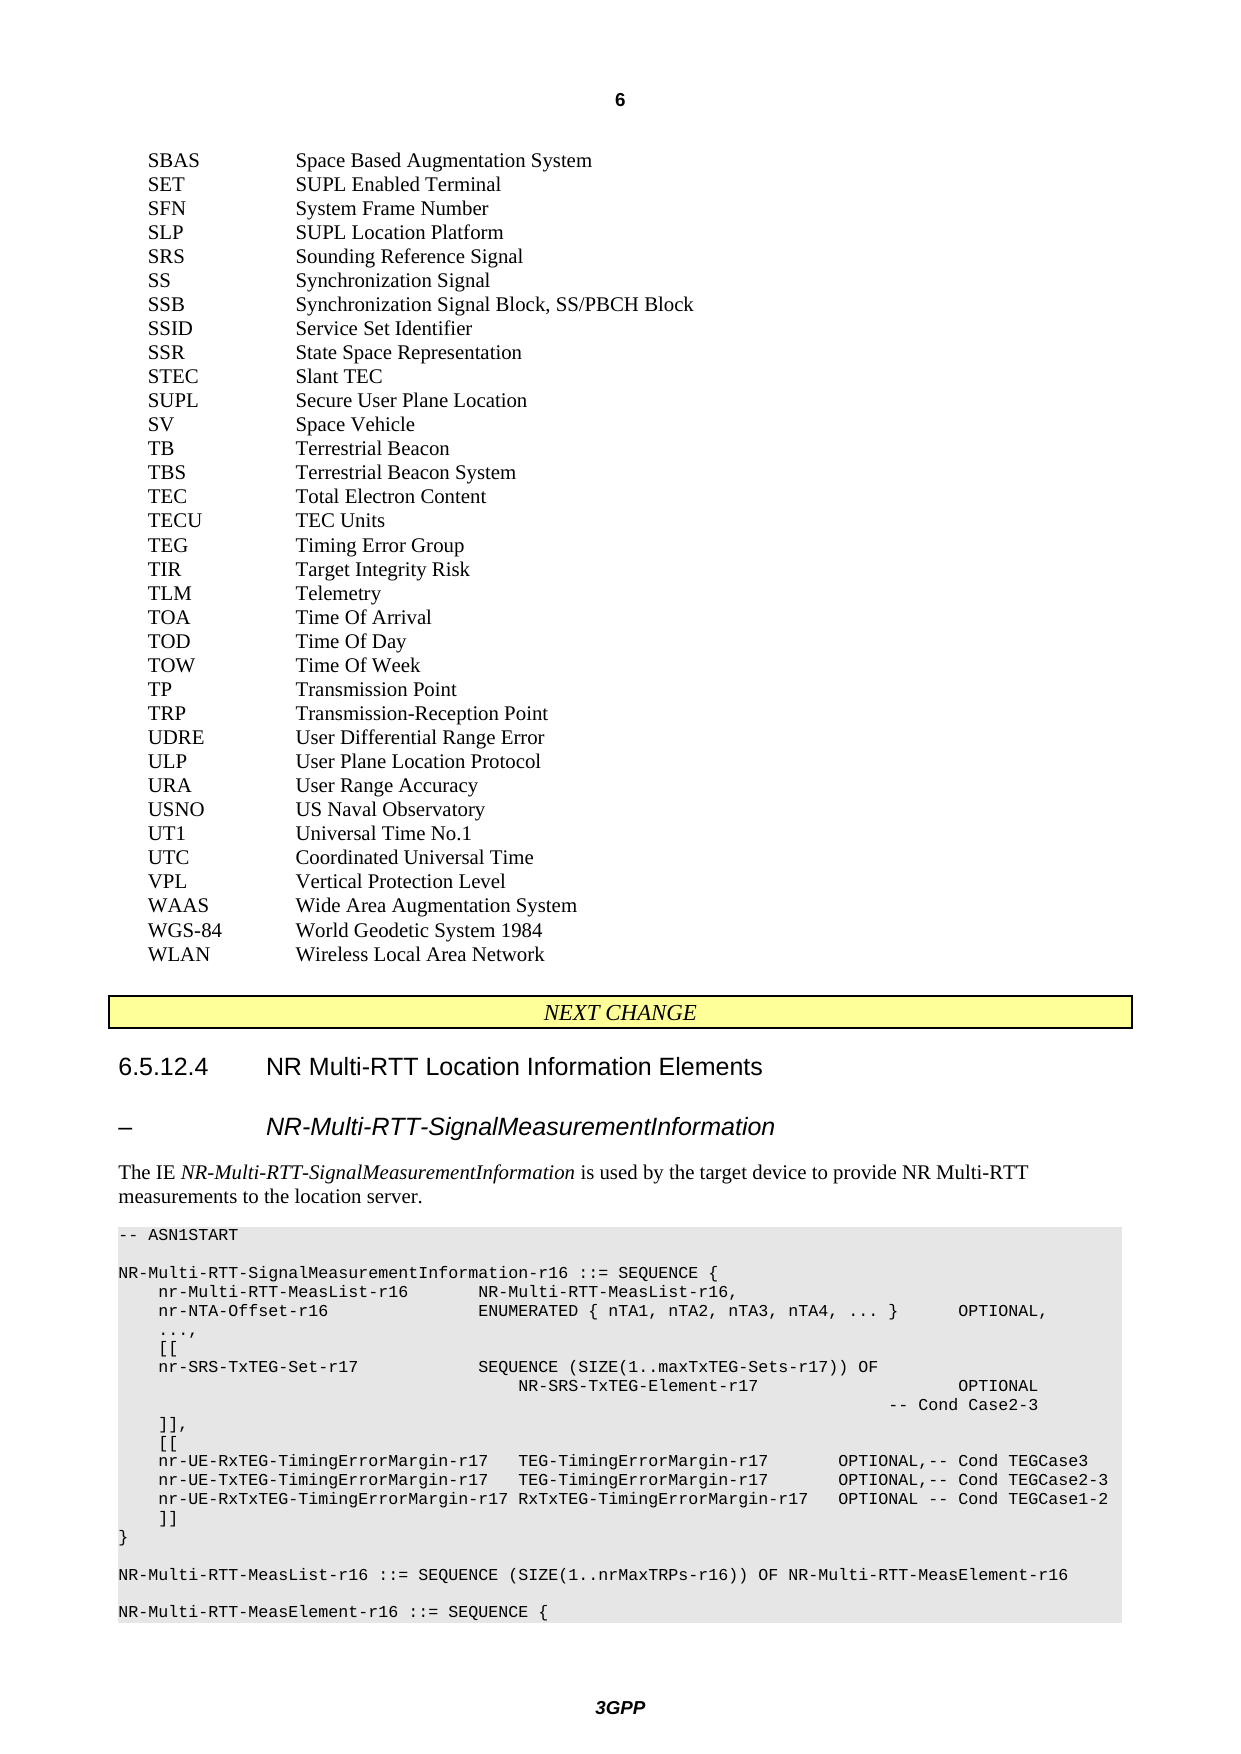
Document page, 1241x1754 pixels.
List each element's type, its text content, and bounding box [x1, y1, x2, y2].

text nr-UE-RxTEG-TimingErrorMargin-r17 TEG-TimingErrorMargin-r17 OPTIONAL,-- Cond TEGCase3 [118, 1453, 1122, 1472]
text TBS Terrestrial Beacon System [148, 460, 1122, 484]
text TOW Time Of Week [148, 653, 1122, 677]
text STEC Slant TEC [148, 364, 1122, 388]
text NR-Multi-RTT-MeasList-r16 ::= SEQUENCE (SIZE(1..nrMaxTRPs-r16)) OF NR-Multi-RTT-MeasElement-r16 [118, 1566, 1122, 1585]
text NR-Multi-RTT-MeasElement-r16 ::= SEQUENCE { [118, 1604, 1122, 1623]
text SSB Synchronization Signal Block, SS/PBCH Block [148, 292, 1122, 316]
text TEC Total Electron Content [148, 484, 1122, 508]
text TB Terrestrial Beacon [148, 436, 1122, 460]
text SBAS Space Based Augmentation System [148, 147, 1122, 172]
text nr-UE-RxTxTEG-TimingErrorMargin-r17 RxTxTEG-TimingErrorMargin-r17 OPTIONAL -- Cond TEGCase1-2 [118, 1491, 1122, 1509]
text -- Cond Case2-3 [118, 1396, 1122, 1415]
text UT1 Universal Time No.1 [148, 821, 1122, 845]
text SSID Service Set Identifier [148, 316, 1122, 340]
text WLAN Wireless Local Area Network [148, 942, 1122, 966]
text SLP SUPL Location Platform [148, 220, 1122, 244]
text SFN System Frame Number [148, 196, 1122, 220]
text UTC Coordinated Universal Time [148, 845, 1122, 869]
text ]], [118, 1415, 1122, 1434]
text NEXT CHANGE [110, 997, 1131, 1027]
text ULP User Plane Location Protocol [148, 749, 1122, 773]
text ]] [118, 1509, 1122, 1528]
text TLM Telemetry [148, 581, 1122, 605]
text nr-Multi-RTT-MeasList-r16 NR-Multi-RTT-MeasList-r16, [118, 1283, 1122, 1302]
text nr-UE-TxTEG-TimingErrorMargin-r17 TEG-TimingErrorMargin-r17 OPTIONAL,-- Cond TEGCase2-3 [118, 1472, 1122, 1491]
text SET SUPL Enabled Terminal [148, 172, 1122, 196]
text -- ASN1START [118, 1227, 1122, 1246]
text SV Space Vehicle [148, 412, 1122, 436]
text nr-NTA-Offset-r16 ENUMERATED { nTA1, nTA2, nTA3, nTA4, ... } OPTIONAL, [118, 1302, 1122, 1321]
subtitle 6.5.12.4 NR Multi-RTT Location Information Elements [118, 1052, 1122, 1081]
subtitle – NR-Multi-RTT-SignalMeasurementInformation [118, 1112, 1122, 1141]
text [[ [118, 1340, 1122, 1359]
text SSR State Space Representation [148, 340, 1122, 364]
text TOA Time Of Arrival [148, 605, 1122, 629]
text TECU TEC Units [148, 508, 1122, 532]
text VPL Vertical Protection Level [148, 869, 1122, 893]
text USNO US Naval Observatory [148, 797, 1122, 821]
text SRS Sounding Reference Signal [148, 244, 1122, 268]
text SS Synchronization Signal [148, 268, 1122, 292]
text TEG Timing Error Group [148, 532, 1122, 557]
text WAAS Wide Area Augmentation System [148, 893, 1122, 917]
text UDRE User Differential Range Error [148, 725, 1122, 749]
text nr-SRS-TxTEG-Set-r17 SEQUENCE (SIZE(1..maxTxTEG-Sets-r17)) OF [118, 1359, 1122, 1378]
text SUPL Secure User Plane Location [148, 388, 1122, 412]
text The IE NR-Multi-RTT-SignalMeasurementInformation is used by the target device to provide NR Multi-RTT measurements to the location server. [118, 1160, 1122, 1208]
text TOD Time Of Day [148, 629, 1122, 653]
text TIR Target Integrity Risk [148, 557, 1122, 581]
text NR-SRS-TxTEG-Element-r17 OPTIONAL [118, 1378, 1122, 1396]
text } [118, 1528, 1122, 1547]
text URA User Range Accuracy [148, 773, 1122, 797]
text NR-Multi-RTT-SignalMeasurementInformation-r16 ::= SEQUENCE { [118, 1264, 1122, 1283]
text TP Transmission Point [148, 677, 1122, 701]
text ..., [118, 1321, 1122, 1340]
text TRP Transmission-Reception Point [148, 701, 1122, 725]
text WGS-84 World Geodetic System 1984 [148, 917, 1122, 942]
text [[ [118, 1434, 1122, 1453]
